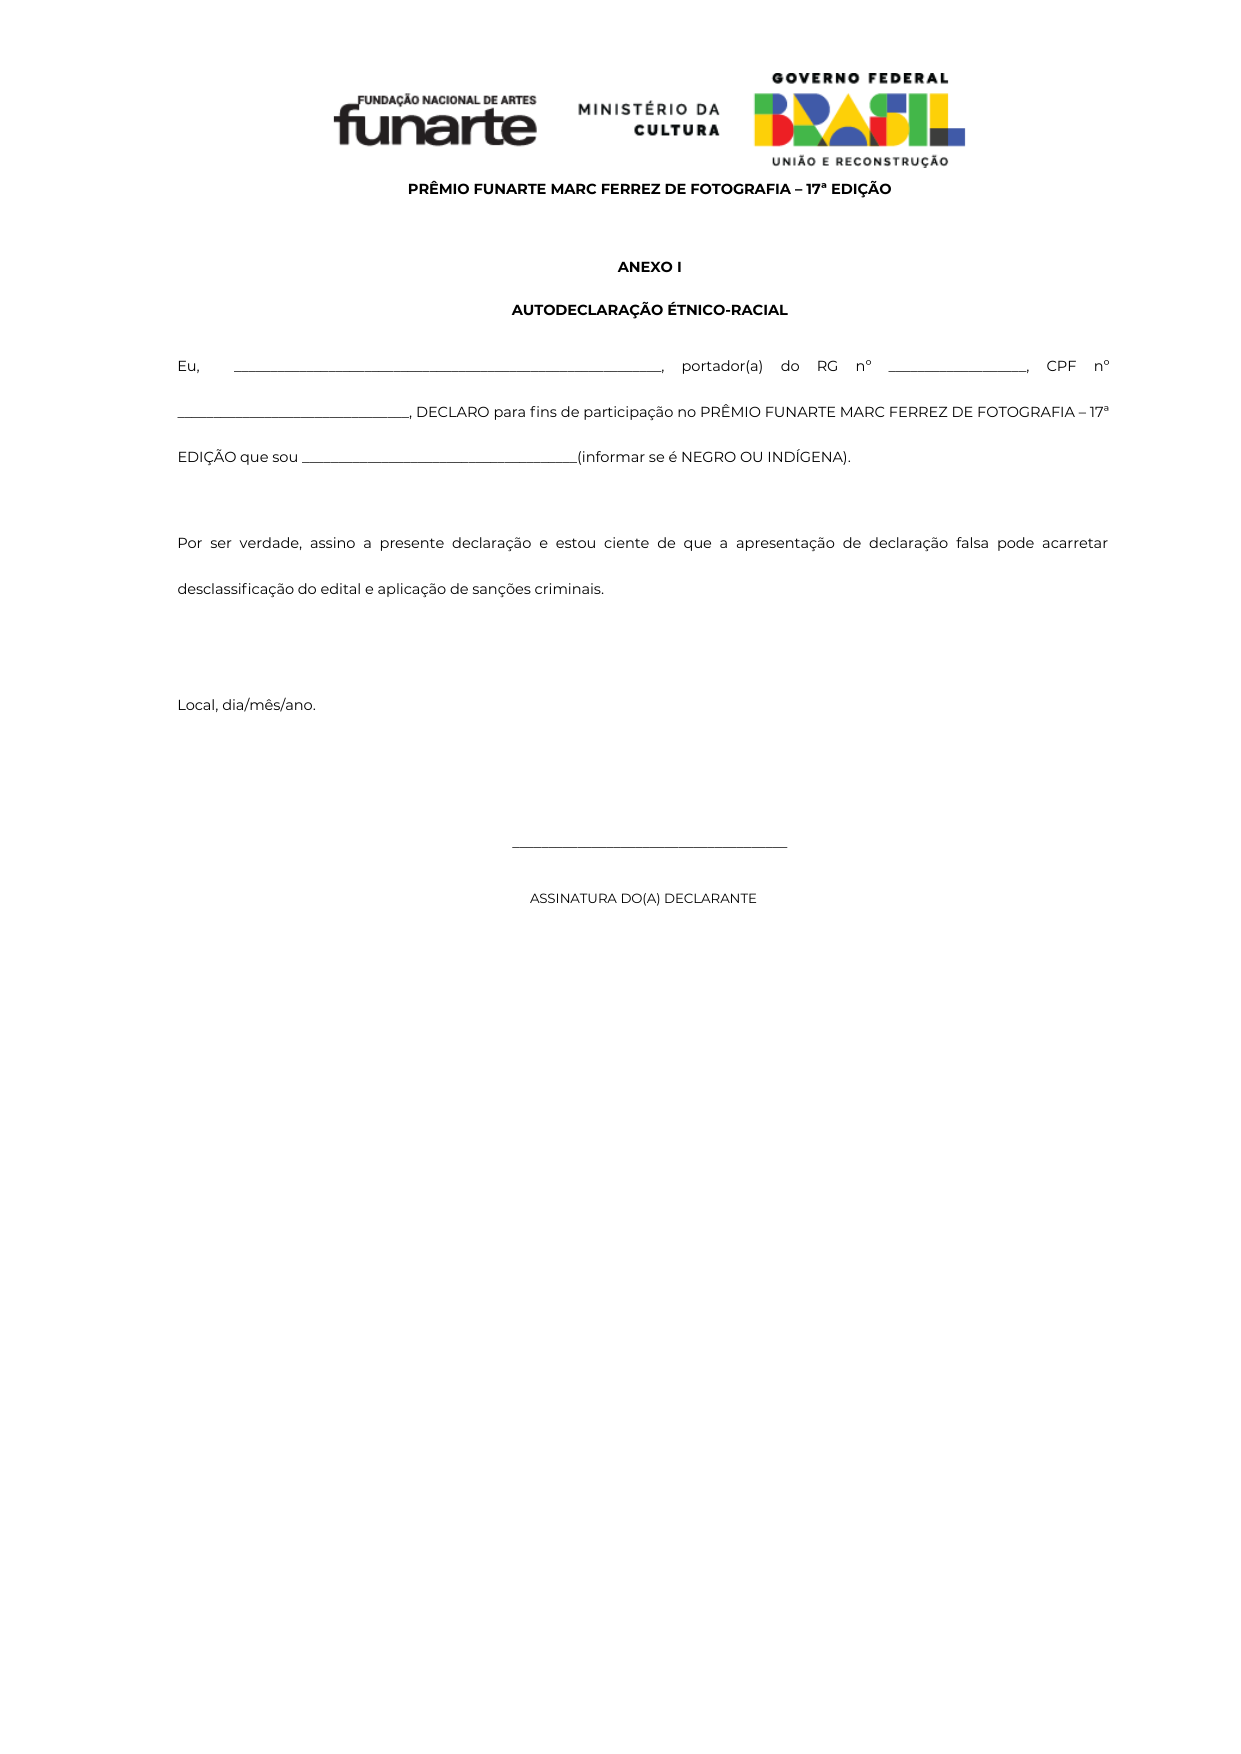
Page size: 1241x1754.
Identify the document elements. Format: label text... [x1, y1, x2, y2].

text Por ser verdade, assino a presente declaração e estou ciente de que a apresentação de declaração falsa pode acarretar desclassificação do edital e aplicação de sanções criminais. [177, 522, 1109, 598]
picture [333, 73, 966, 168]
text Eu, ___________________________________________________________, portador(a) do RG nº ___________________, CPF nº ________________________________, DECLARO para fins de participação no PRÊMIO FUNARTE MARC FERREZ DE FOTOGRAFIA – 17ª EDIÇÃO que sou ______________________________________(informar se é NEGRO OU INDÍGENA). [177, 344, 1109, 467]
text AUTODECLARAÇÃO ÉTNICO-RACIAL [177, 289, 1122, 319]
text ANEXO I [177, 246, 1122, 277]
text Local, dia/mês/ano. [177, 683, 1122, 714]
text ASSINATURA DO(A) DECLARANTE [177, 878, 1109, 906]
text ______________________________________ [177, 820, 1122, 851]
